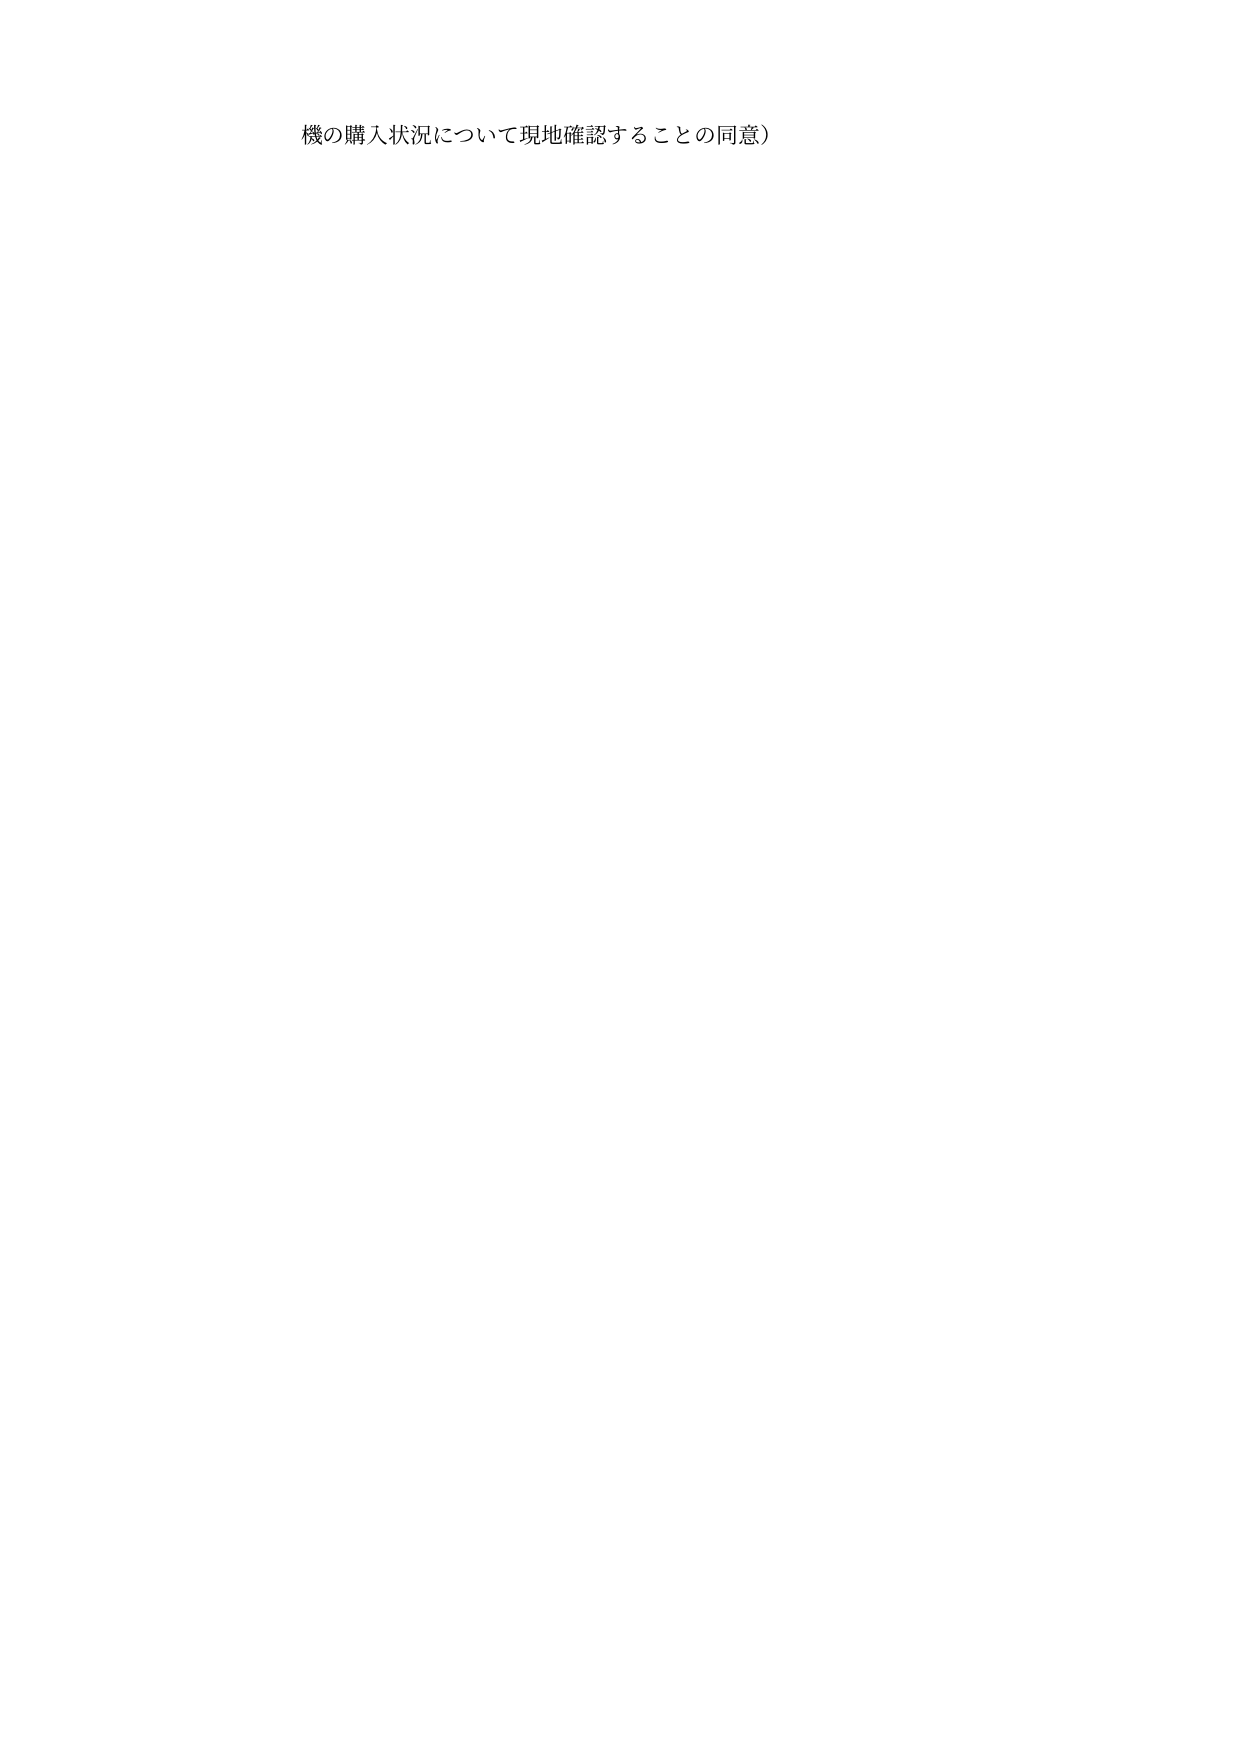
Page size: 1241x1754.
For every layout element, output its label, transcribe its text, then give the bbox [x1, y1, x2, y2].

text 機の購入状況について現地確認することの同意） [148, 118, 1122, 149]
